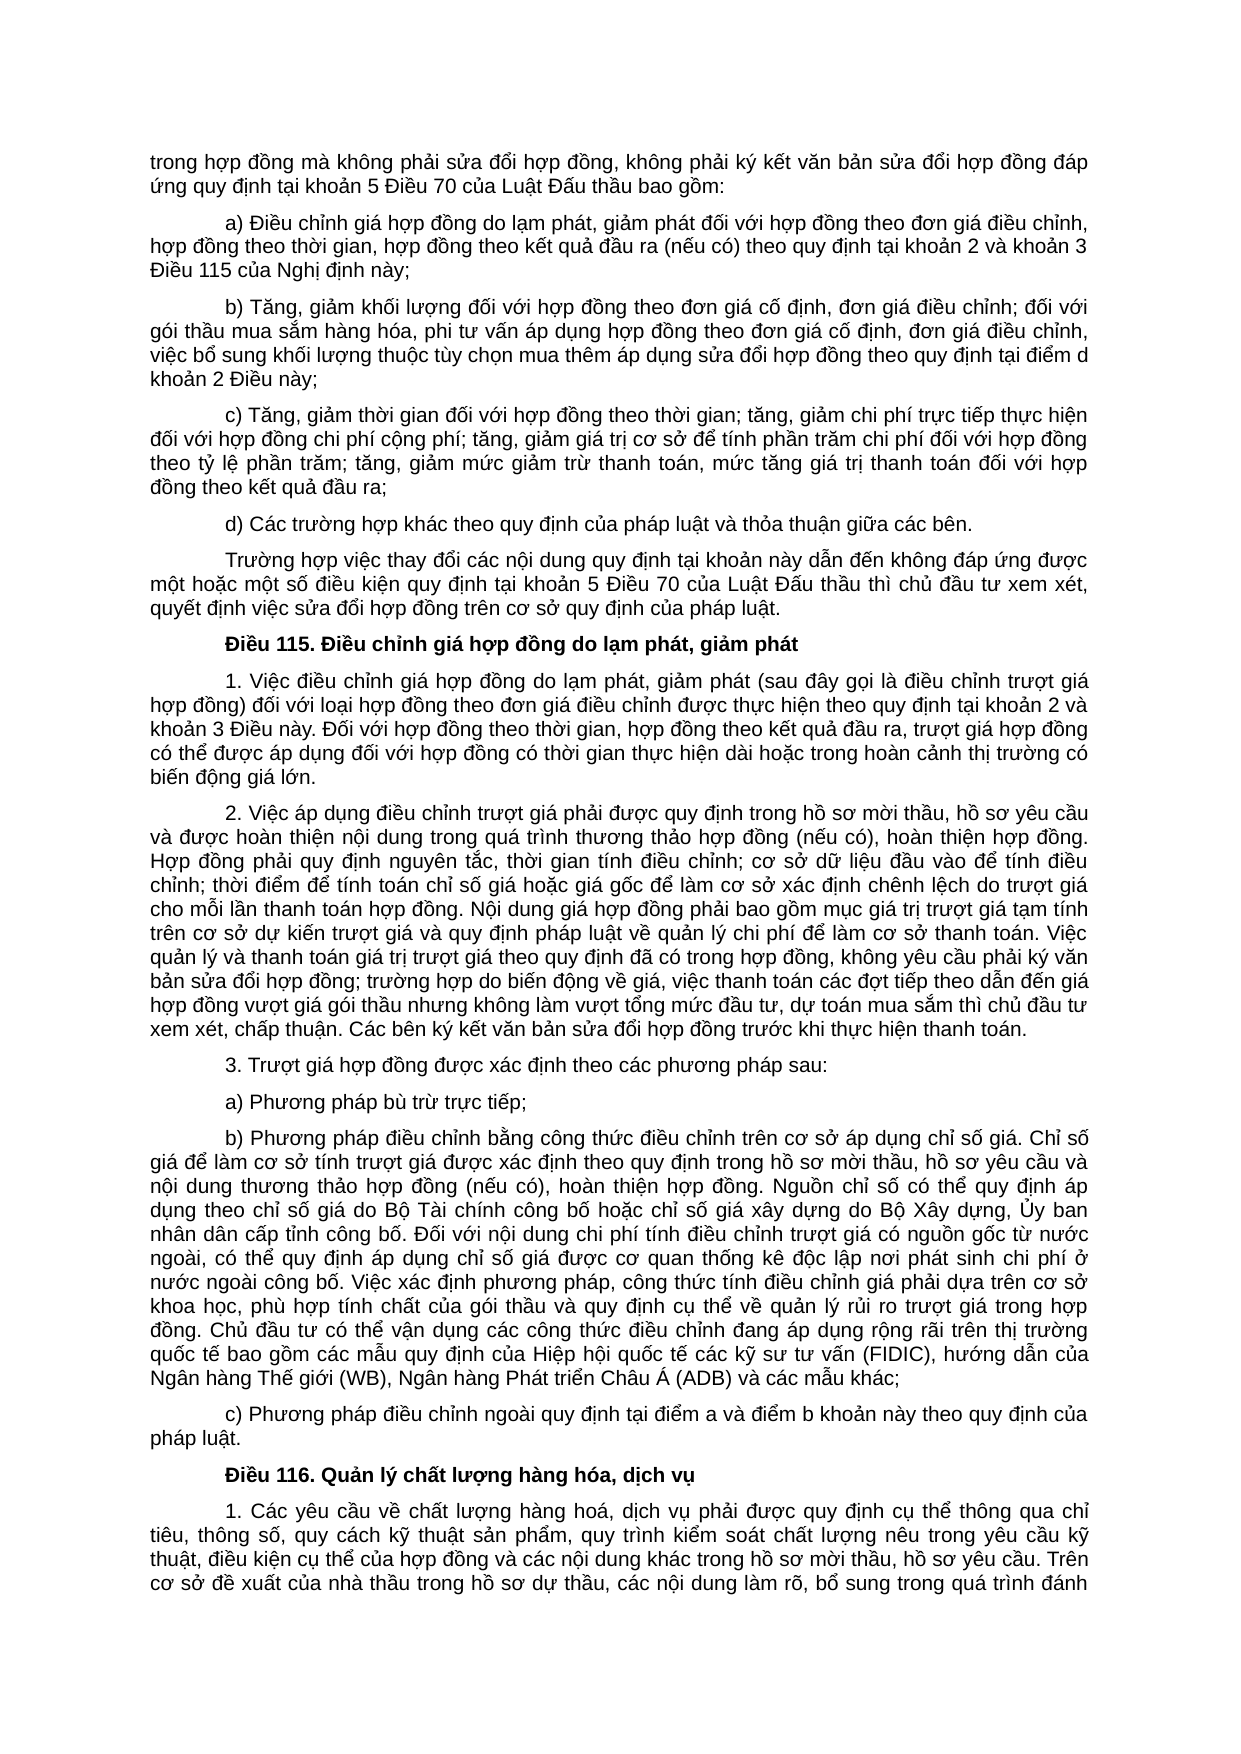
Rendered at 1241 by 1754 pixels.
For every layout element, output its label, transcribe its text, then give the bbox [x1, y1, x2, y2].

text c) Tăng, giảm thời gian đối với hợp đồng theo thời gian; tăng, giảm chi phí trực tiếp thực hiện đối với hợp đồng chi phí cộng phí; tăng, giảm giá trị cơ sở để tính phần trăm chi phí đối với hợp đồng theo tỷ lệ phần trăm; tăng, giảm mức giảm trừ thanh toán, mức tăng giá trị thanh toán đối với hợp đồng theo kết quả đầu ra; [150, 403, 1090, 499]
text Điều 115. Điều chỉnh giá hợp đồng do lạm phát, giảm phát [150, 632, 1090, 656]
text 1. Việc điều chỉnh giá hợp đồng do lạm phát, giảm phát (sau đây gọi là điều chỉnh trượt giá hợp đồng) đối với loại hợp đồng theo đơn giá điều chỉnh được thực hiện theo quy định tại khoản 2 và khoản 3 Điều này. Đối với hợp đồng theo thời gian, hợp đồng theo kết quả đầu ra, trượt giá hợp đồng có thể được áp dụng đối với hợp đồng có thời gian thực hiện dài hoặc trong hoàn cảnh thị trường có biến động giá lớn. [150, 669, 1090, 788]
text d) Các trường hợp khác theo quy định của pháp luật và thỏa thuận giữa các bên. [150, 511, 1090, 535]
text 3. Trượt giá hợp đồng được xác định theo các phương pháp sau: [150, 1053, 1090, 1077]
text a) Phương pháp bù trừ trực tiếp; [150, 1089, 1090, 1113]
text Trường hợp việc thay đổi các nội dung quy định tại khoản này dẫn đến không đáp ứng được một hoặc một số điều kiện quy định tại khoản 5 Điều 70 của Luật Đấu thầu thì chủ đầu tư xem xét, quyết định việc sửa đổi hợp đồng trên cơ sở quy định của pháp luật. [150, 548, 1090, 620]
text b) Tăng, giảm khối lượng đối với hợp đồng theo đơn giá cố định, đơn giá điều chỉnh; đối với gói thầu mua sắm hàng hóa, phi tư vấn áp dụng hợp đồng theo đơn giá cố định, đơn giá điều chỉnh, việc bổ sung khối lượng thuộc tùy chọn mua thêm áp dụng sửa đổi hợp đồng theo quy định tại điểm d khoản 2 Điều này; [150, 295, 1090, 391]
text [150, 150, 1090, 198]
text Điều 116. Quản lý chất lượng hàng hóa, dịch vụ [150, 1462, 1090, 1486]
text 2. Việc áp dụng điều chỉnh trượt giá phải được quy định trong hồ sơ mời thầu, hồ sơ yêu cầu và được hoàn thiện nội dung trong quá trình thương thảo hợp đồng (nếu có), hoàn thiện hợp đồng. Hợp đồng phải quy định nguyên tắc, thời gian tính điều chỉnh; cơ sở dữ liệu đầu vào để tính điều chỉnh; thời điểm để tính toán chỉ số giá hoặc giá gốc để làm cơ sở xác định chênh lệch do trượt giá cho mỗi lần thanh toán hợp đồng. Nội dung giá hợp đồng phải bao gồm mục giá trị trượt giá tạm tính trên cơ sở dự kiến trượt giá và quy định pháp luật về quản lý chi phí để làm cơ sở thanh toán. Việc quản lý và thanh toán giá trị trượt giá theo quy định đã có trong hợp đồng, không yêu cầu phải ký văn bản sửa đổi hợp đồng; trường hợp do biến động về giá, việc thanh toán các đợt tiếp theo dẫn đến giá hợp đồng vượt giá gói thầu nhưng không làm vượt tổng mức đầu tư, dự toán mua sắm thì chủ đầu tư xem xét, chấp thuận. Các bên ký kết văn bản sửa đổi hợp đồng trước khi thực hiện thanh toán. [150, 801, 1090, 1041]
text b) Phương pháp điều chỉnh bằng công thức điều chỉnh trên cơ sở áp dụng chỉ số giá. Chỉ số giá để làm cơ sở tính trượt giá được xác định theo quy định trong hồ sơ mời thầu, hồ sơ yêu cầu và nội dung thương thảo hợp đồng (nếu có), hoàn thiện hợp đồng. Nguồn chỉ số có thể quy định áp dụng theo chỉ số giá do Bộ Tài chính công bố hoặc chỉ số giá xây dựng do Bộ Xây dựng, Ủy ban nhân dân cấp tỉnh công bố. Đối với nội dung chi phí tính điều chỉnh trượt giá có nguồn gốc từ nước ngoài, có thể quy định áp dụng chỉ số giá được cơ quan thống kê độc lập nơi phát sinh chi phí ở nước ngoài công bố. Việc xác định phương pháp, công thức tính điều chỉnh giá phải dựa trên cơ sở khoa học, phù hợp tính chất của gói thầu và quy định cụ thể về quản lý rủi ro trượt giá trong hợp đồng. Chủ đầu tư có thể vận dụng các công thức điều chỉnh đang áp dụng rộng rãi trên thị trường quốc tế bao gồm các mẫu quy định của Hiệp hội quốc tế các kỹ sư tư vấn (FIDIC), hướng dẫn của Ngân hàng Thế giới (WB), Ngân hàng Phát triển Châu Á (ADB) và các mẫu khác; [150, 1126, 1090, 1389]
text c) Phương pháp điều chỉnh ngoài quy định tại điểm a và điểm b khoản này theo quy định của pháp luật. [150, 1402, 1090, 1450]
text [150, 1499, 1090, 1595]
text a) Điều chỉnh giá hợp đồng do lạm phát, giảm phát đối với hợp đồng theo đơn giá điều chỉnh, hợp đồng theo thời gian, hợp đồng theo kết quả đầu ra (nếu có) theo quy định tại khoản 2 và khoản 3 Điều 115 của Nghị định này; [150, 210, 1090, 282]
